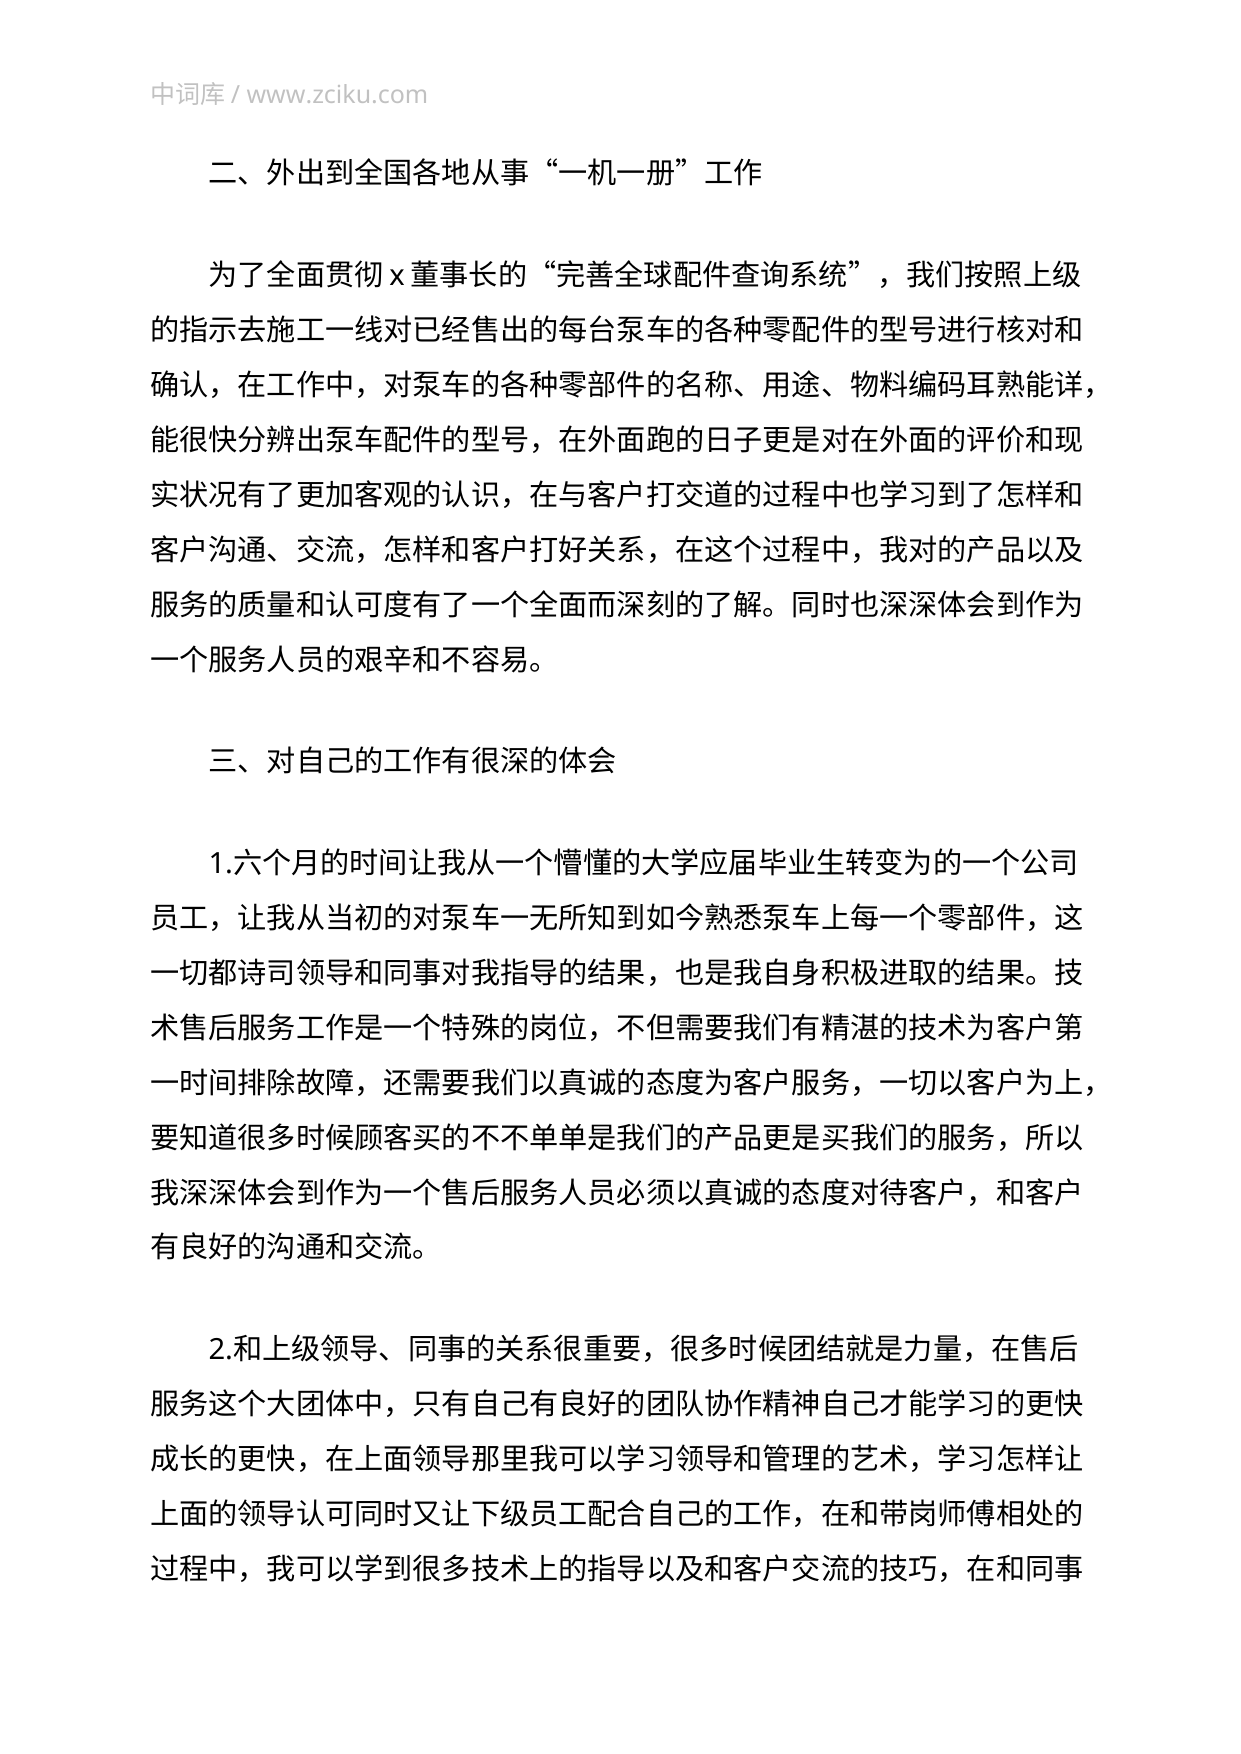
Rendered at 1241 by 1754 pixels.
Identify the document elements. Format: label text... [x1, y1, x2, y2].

text 为了全面贯彻x董事长的“完善全球配件查询系统”，我们按照上级的指示去施工一线对已经售出的每台泵车的各种零配件的型号进行核对和确认，在工作中，对泵车的各种零部件的名称、用途、物料编码耳熟能详，能很快分辨出泵车配件的型号，在外面跑的日子更是对在外面的评价和现实状况有了更加客观的认识，在与客户打交道的过程中也学习到了怎样和客户沟通、交流，怎样和客户打好关系，在这个过程中，我对的产品以及服务的质量和认可度有了一个全面而深刻的了解。同时也深深体会到作为一个服务人员的艰辛和不容易。 [150, 252, 1090, 678]
text 1.六个月的时间让我从一个懵懂的大学应届毕业生转变为的一个公司员工，让我从当初的对泵车一无所知到如今熟悉泵车上每一个零部件，这一切都诗司领导和同事对我指导的结果，也是我自身积极进取的结果。技术售后服务工作是一个特殊的岗位，不但需要我们有精湛的技术为客户第一时间排除故障，还需要我们以真诚的态度为客户服务，一切以客户为上，要知道很多时候顾客买的不不单单是我们的产品更是买我们的服务，所以我深深体会到作为一个售后服务人员必须以真诚的态度对待客户，和客户有良好的沟通和交流。 [150, 840, 1090, 1266]
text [150, 1326, 1090, 1588]
text 二、外出到全国各地从事“一机一册”工作 [150, 150, 1090, 192]
text 三、对自己的工作有很深的体会 [150, 738, 1090, 780]
